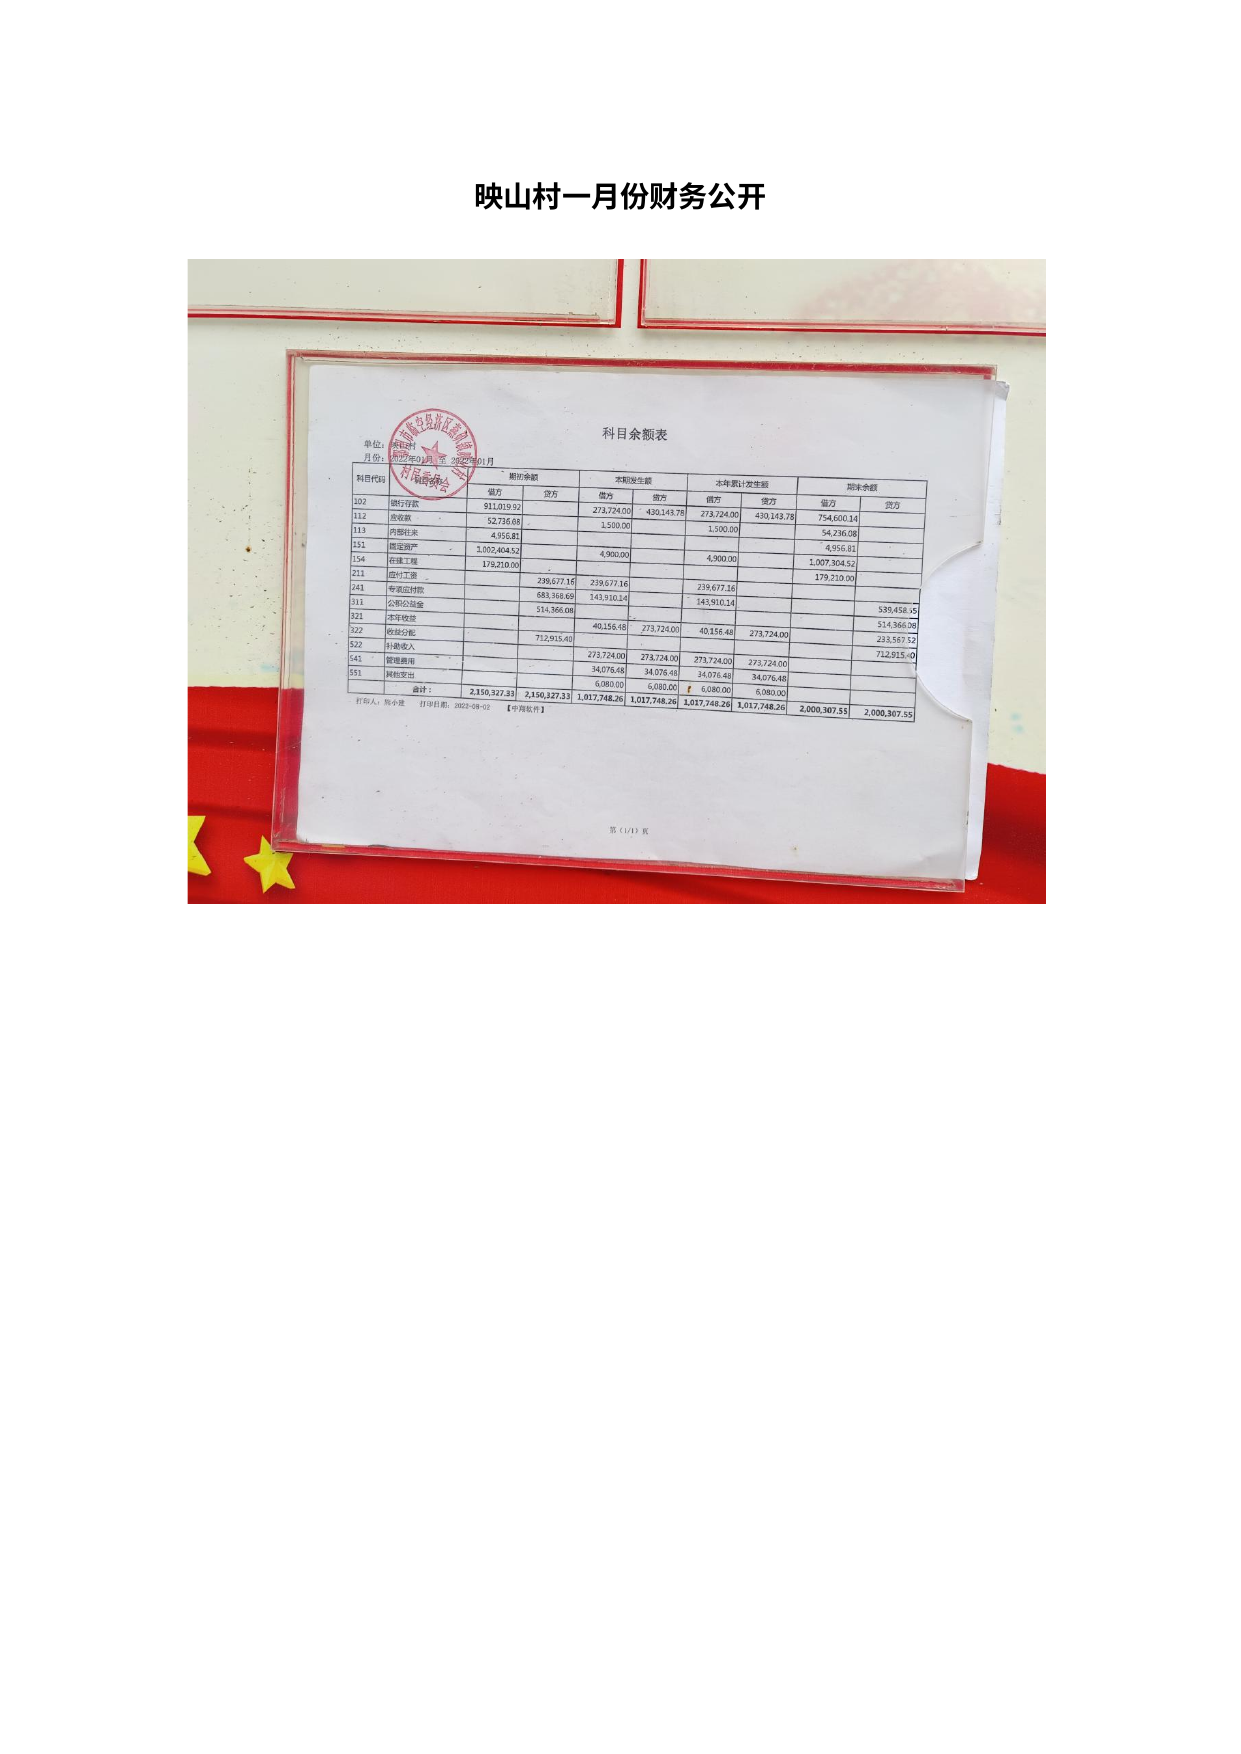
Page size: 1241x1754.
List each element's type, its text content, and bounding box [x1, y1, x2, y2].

picture [187, 259, 1046, 904]
text 映山村一月份财务公开 [187, 162, 1053, 227]
